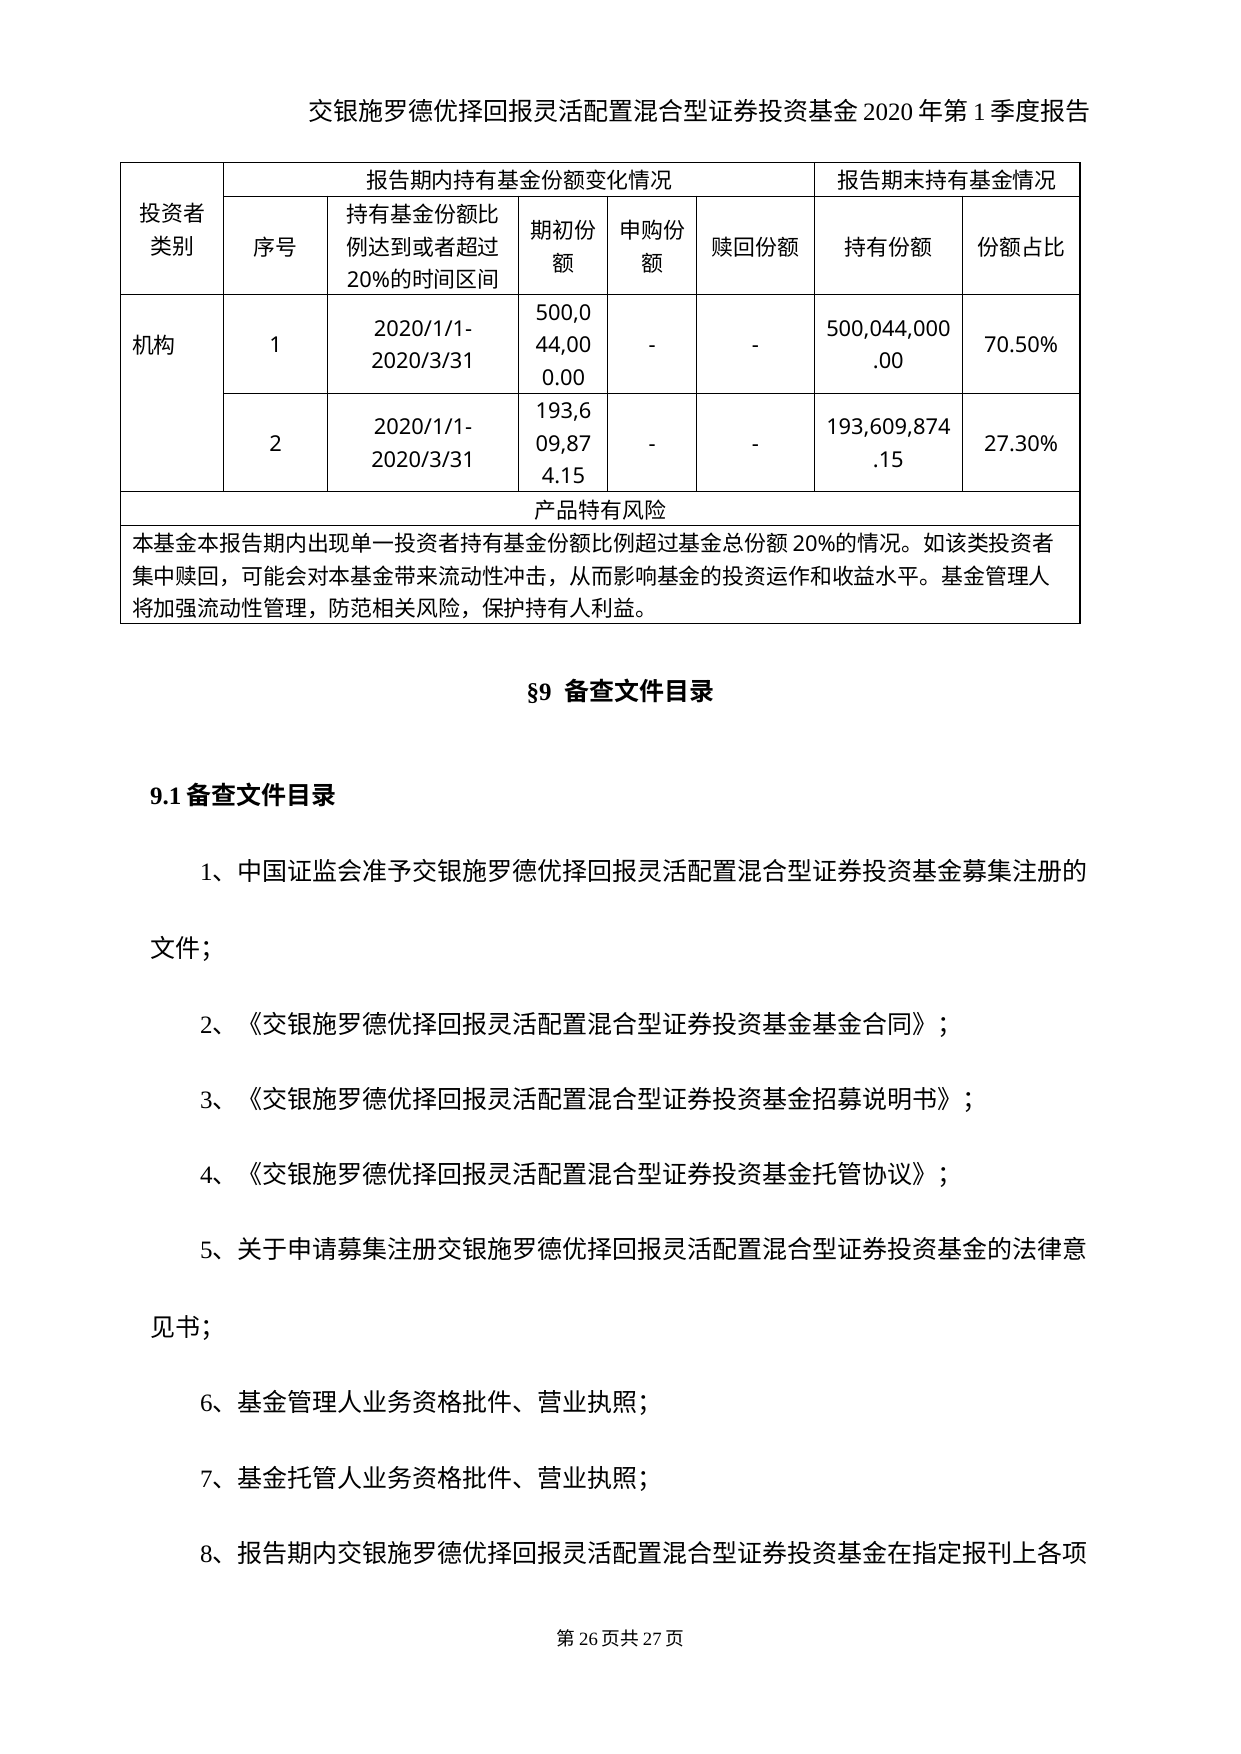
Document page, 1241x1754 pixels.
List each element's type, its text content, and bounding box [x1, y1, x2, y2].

table_cell 2 [224, 394, 327, 491]
table_cell 1 [224, 295, 327, 393]
table_cell 份额占比 [963, 197, 1079, 294]
table_cell 2020/1/1-2020/3/31 [328, 394, 518, 491]
table_cell 本基金本报告期内出现单一投资者持有基金份额比例超过基金总份额20%的情况。如该类投资者集中赎回，可能会对本基金带来流动性冲击，从而影响基金的投资运作和收益水平。基金管理人将加强流动性管理，防范相关风险，保护持有人利益。 [121, 526, 1079, 623]
table_header 报告期内持有基金份额变化情况 [224, 163, 814, 196]
text 6、基金管理人业务资格批件、营业执照； [150, 1368, 1090, 1433]
text 2、《交银施罗德优择回报灵活配置混合型证券投资基金基金合同》； [150, 990, 1090, 1055]
text 7、基金托管人业务资格批件、营业执照； [150, 1444, 1090, 1509]
text 9.1备查文件目录 [150, 761, 1090, 826]
text 5、关于申请募集注册交银施罗德优择回报灵活配置混合型证券投资基金的法律意见书； [150, 1215, 1090, 1358]
table_header 投资者类别 [121, 163, 223, 294]
table_cell 赎回份额 [697, 197, 814, 294]
table_cell 申购份额 [608, 197, 696, 294]
table_cell 500,044,000.00 [519, 295, 607, 393]
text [150, 1519, 1090, 1584]
table_cell 持有份额 [815, 197, 962, 294]
table_cell 193,609,874.15 [519, 394, 607, 491]
table_header 报告期末持有基金情况 [815, 163, 1079, 196]
table_cell 持有基金份额比例达到或者超过20%的时间区间 [328, 197, 518, 294]
table_cell 2020/1/1-2020/3/31 [328, 295, 518, 393]
table_header 产品特有风险 [121, 492, 1079, 525]
text 4、《交银施罗德优择回报灵活配置混合型证券投资基金托管协议》； [150, 1140, 1090, 1205]
table_cell 序号 [224, 197, 327, 294]
text 1、中国证监会准予交银施罗德优择回报灵活配置混合型证券投资基金募集注册的文件； [150, 837, 1090, 979]
table_cell 70.50% [963, 295, 1079, 393]
table_cell 机构 [121, 295, 223, 491]
text 3、《交银施罗德优择回报灵活配置混合型证券投资基金招募说明书》； [150, 1065, 1090, 1130]
table_cell 500,044,000.00 [815, 295, 962, 393]
subtitle §9 备查文件目录 [150, 657, 1090, 722]
table_cell 27.30% [963, 394, 1079, 491]
table_cell - [608, 295, 696, 393]
table_cell 193,609,874.15 [815, 394, 962, 491]
table_cell 期初份额 [519, 197, 607, 294]
table_cell - [697, 394, 814, 491]
table_cell - [697, 295, 814, 393]
table_cell - [608, 394, 696, 491]
